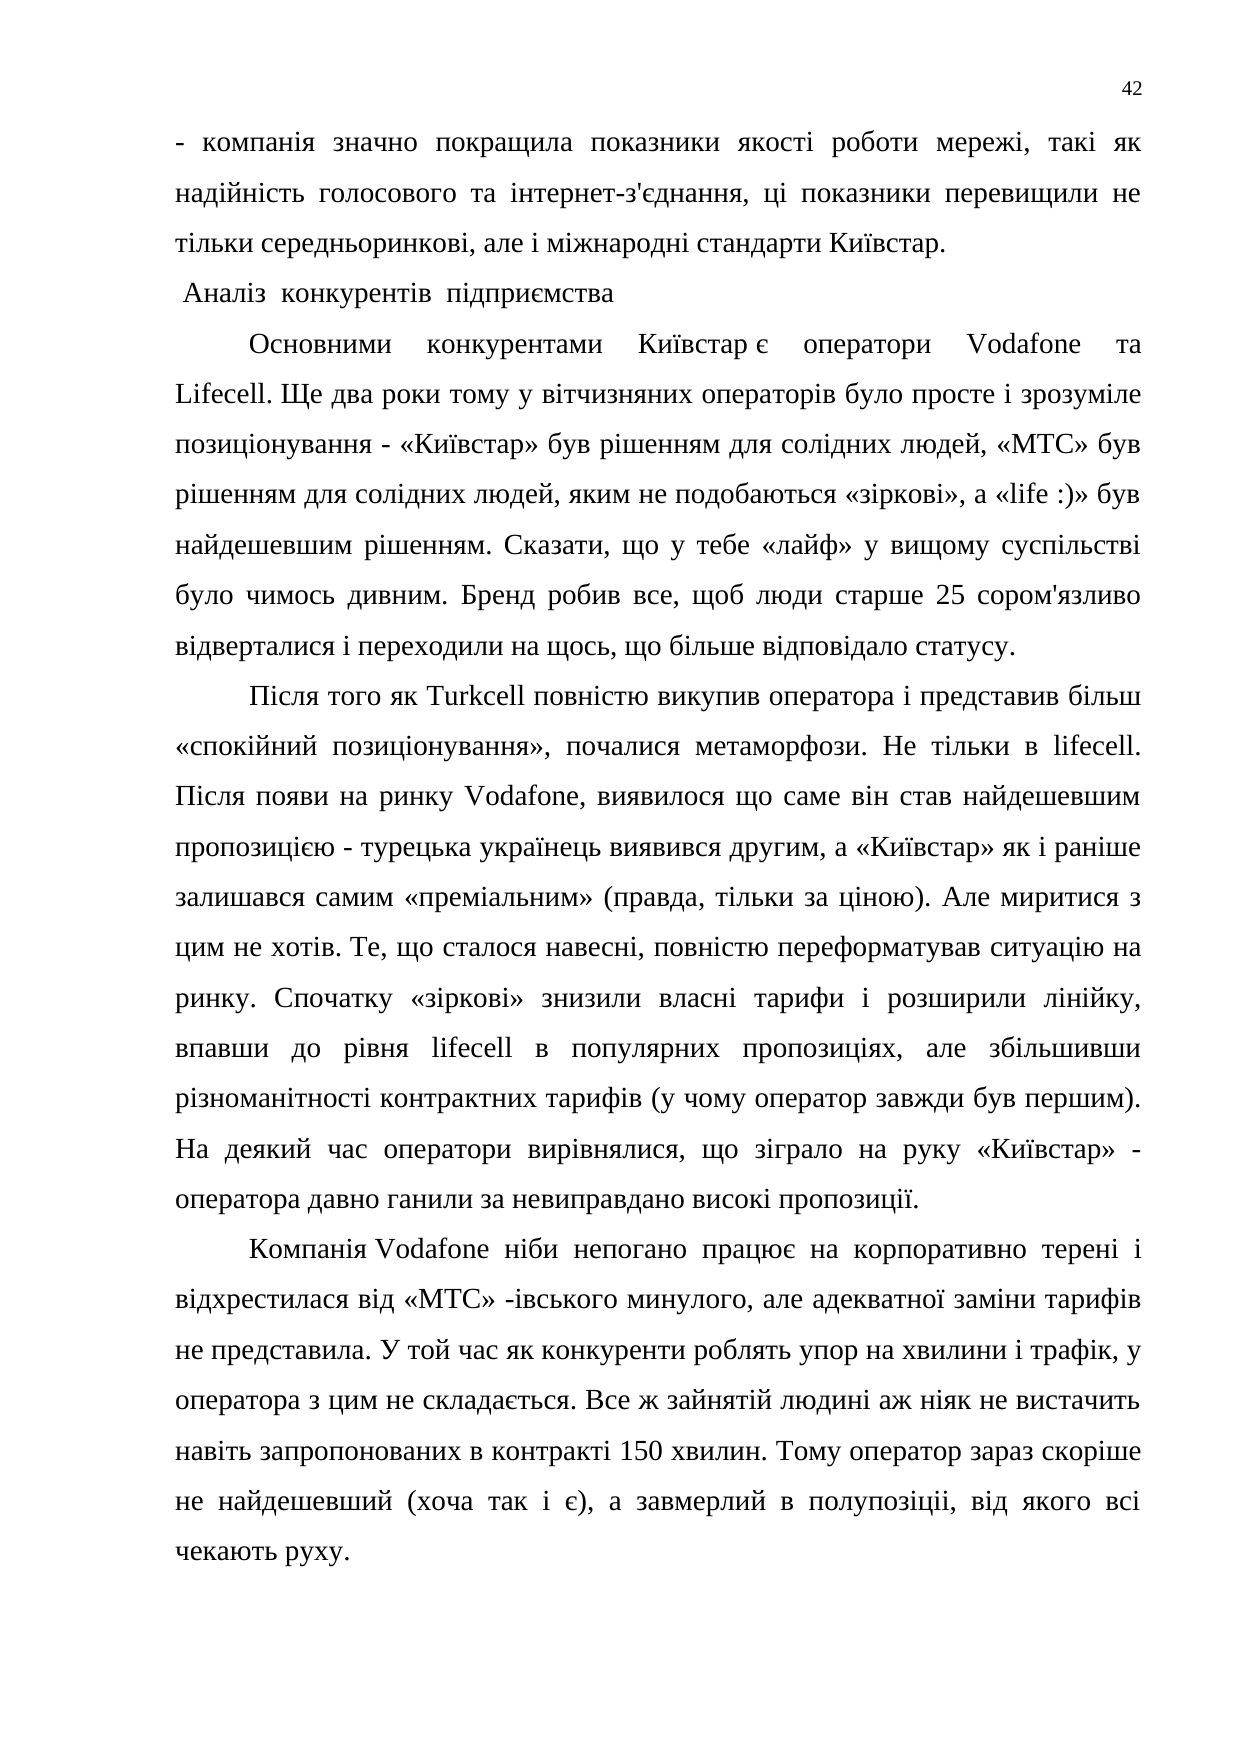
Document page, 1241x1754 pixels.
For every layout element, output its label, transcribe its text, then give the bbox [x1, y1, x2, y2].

text - компанія значно покращила показники якості роботи мережі, такі як надійність голосового та інтернет-з'єднання, ці показники перевищили не тільки середньоринкові, але і міжнародні стандарти Київстар. [175, 124, 1142, 259]
text Компанія Vodafone ніби непогано працює на корпоративно терені і відхрестилася від «МТС» -івського минулого, але адекватної заміни тарифів не представила. У той час як конкуренти роблять упор на хвилини і трафік, у оператора з цим не складається. Все ж зайнятій людині аж ніяк не вистачить навіть запропонованих в контракті 150 хвилин. Тому оператор зараз скоріше не найдешевший (хоча так і є), а завмерлий в полупозіціі, від якого всі чекають руху. [175, 1231, 1142, 1567]
text Основними конкурентами Київстар є оператори Vodafone та Lifecell. Ще два роки тому у вітчизняних операторів було просте і зрозуміле позиціонування - «Київстар» був рішенням для солідних людей, «МТС» був рішенням для солідних людей, яким не подобаються «зіркові», а «life :)» був найдешевшим рішенням. Сказати, що у тебе «лайф» у вищому суспільстві було чимось дивним. Бренд робив все, щоб люди старше 25 сором'язливо відверталися і переходили на щось, що більше відповідало статусу. [175, 326, 1142, 661]
text Після того як Turkcell повністю викупив оператора і представив більш «спокійний позиціонування», почалися метаморфози. Не тільки в lifecell. Після появи на ринку Vodafone, виявилося що саме він став найдешевшим пропозицією - турецька українець виявився другим, а «Київстар» як і раніше залишався самим «преміальним» (правда, тільки за ціною). Але миритися з цим не хотів. Те, що сталося навесні, повністю переформатував ситуацію на ринку. Спочатку «зіркові» знизили власні тарифи і розширили лінійку, впавши до рівня lifecell в популярних пропозиціях, але збільшивши різноманітності контрактних тарифів (у чому оператор завжди був першим). На деякий час оператори вирівнялися, що зіграло на руку «Київстар» - оператора давно ганили за невиправдано високі пропозиції. [175, 678, 1142, 1214]
text Аналіз конкурентів підприємства [175, 275, 1142, 309]
